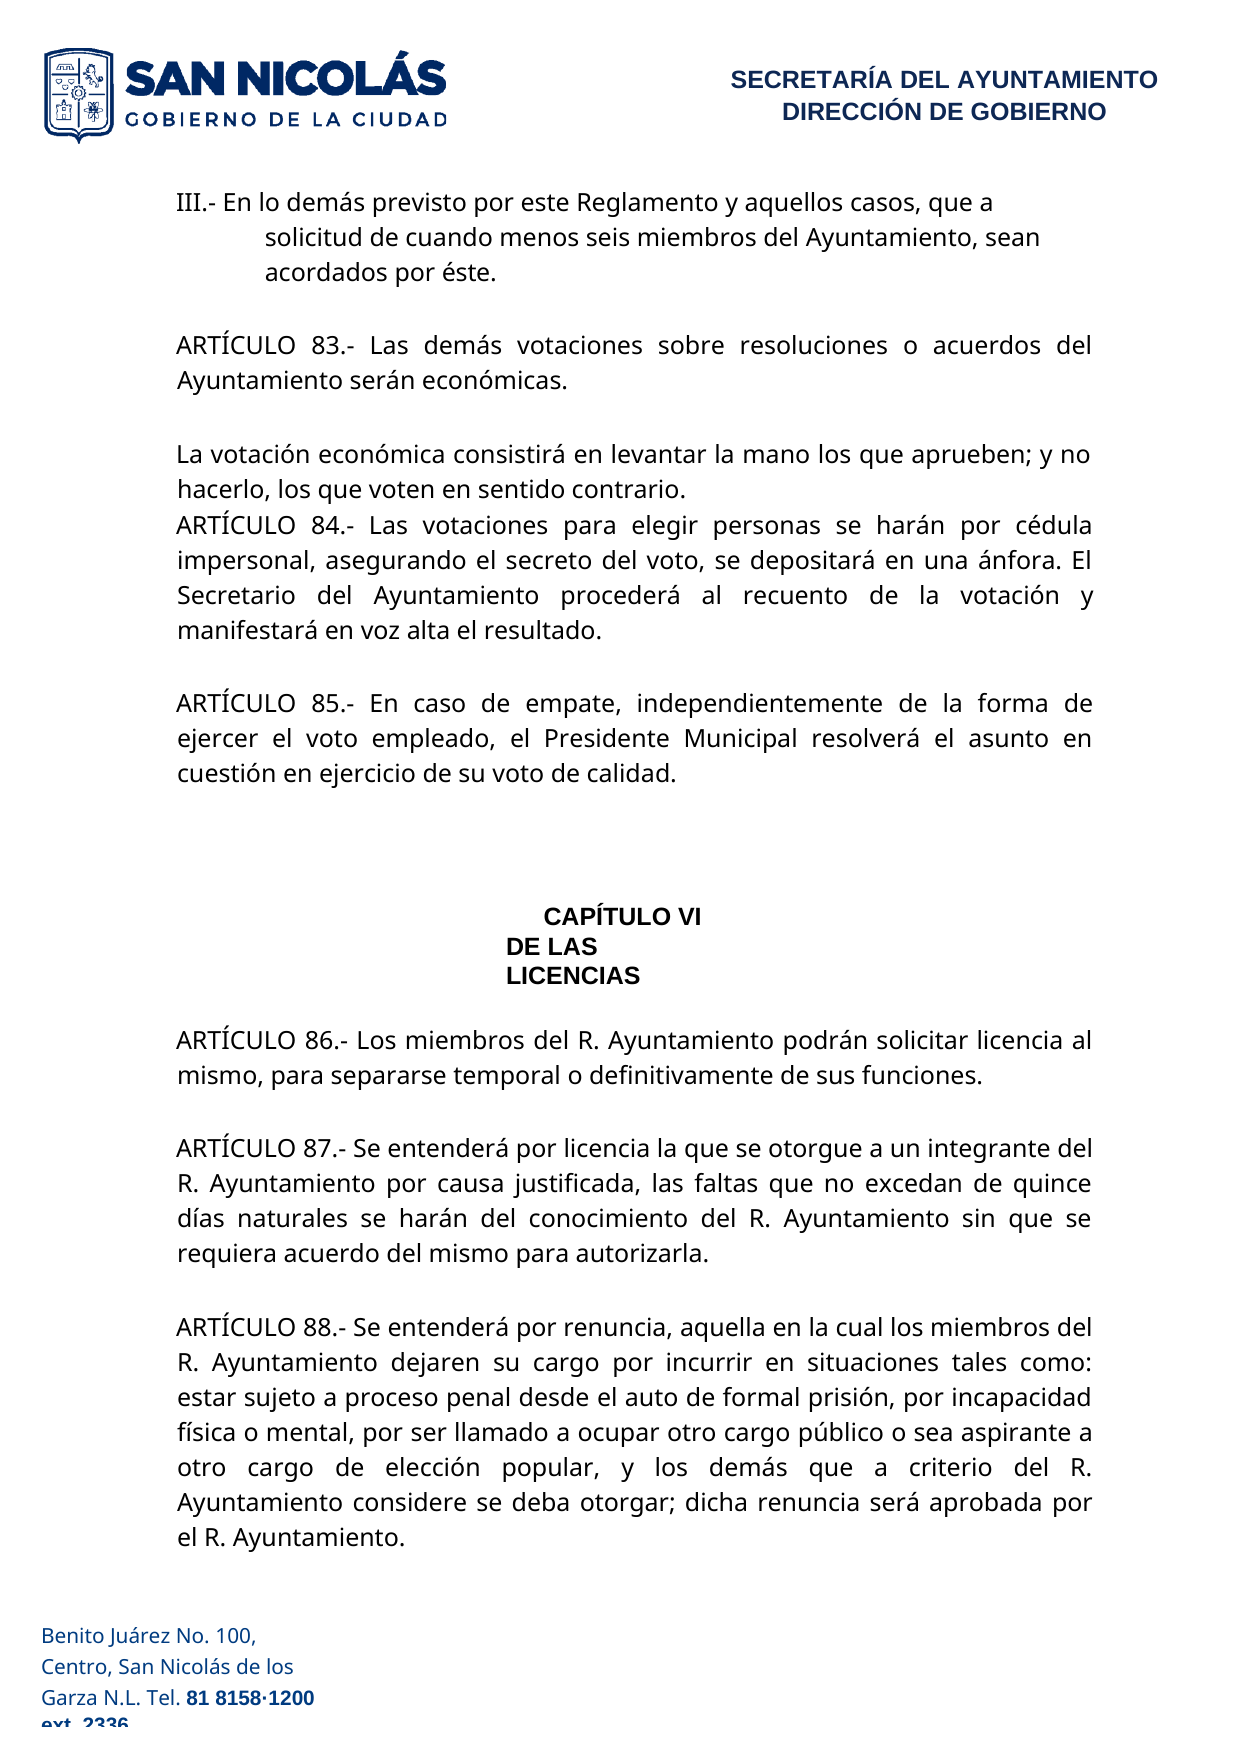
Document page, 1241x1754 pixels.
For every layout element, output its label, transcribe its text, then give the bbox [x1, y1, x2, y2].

text ARTÍCULO 85.- En caso de empate, independientemente de la forma de ejercer el voto empleado, el Presidente Municipal resolverá el asunto en cuestión en ejercicio de su voto de calidad. [176, 686, 1093, 789]
text ARTÍCULO 83.- Las demás votaciones sobre resoluciones o acuerdos del Ayuntamiento serán económicas. [176, 328, 1093, 397]
text La votación económica consistirá en levantar la mano los que aprueben; y no hacerlo, los que voten en sentido contrario. [176, 436, 1092, 505]
picture [44, 48, 447, 144]
text ARTÍCULO 86.- Los miembros del R. Ayuntamiento podrán solicitar licencia al mismo, para separarse temporal o definitivamente de sus funciones. [176, 1023, 1093, 1092]
text ARTÍCULO 84.- Las votaciones para elegir personas se harán por cédula impersonal, asegurando el secreto del voto, se depositará en una ánfora. El Secretario del Ayuntamiento procederá al recuento de la votación y manifestará en voz alta el resultado. [176, 508, 1093, 647]
text III.- En lo demás previsto por este Reglamento y aquellos casos, que a solicitud de cuando menos seis miembros del Ayuntamiento, sean acordados por éste. [176, 184, 1093, 289]
text ARTÍCULO 88.- Se entenderá por renuncia, aquella en la cual los miembros del R. Ayuntamiento dejaren su cargo por incurrir en situaciones tales como: estar sujeto a proceso penal desde el auto de formal prisión, por incapacidad física o mental, por ser llamado a ocupar otro cargo público o sea aspirante a otro cargo de elección popular, y los demás que a criterio del R. Ayuntamiento considere se deba otorgar; dicha renuncia será aprobada por el R. Ayuntamiento. [176, 1310, 1093, 1554]
text CAPÍTULO VI DE LAS LICENCIAS [506, 902, 738, 990]
text ARTÍCULO 87.- Se entenderá por licencia la que se otorgue a un integrante del R. Ayuntamiento por causa justificada, las faltas que no excedan de quince días naturales se harán del conocimiento del R. Ayuntamiento sin que se requiera acuerdo del mismo para autorizarla. [176, 1131, 1093, 1270]
